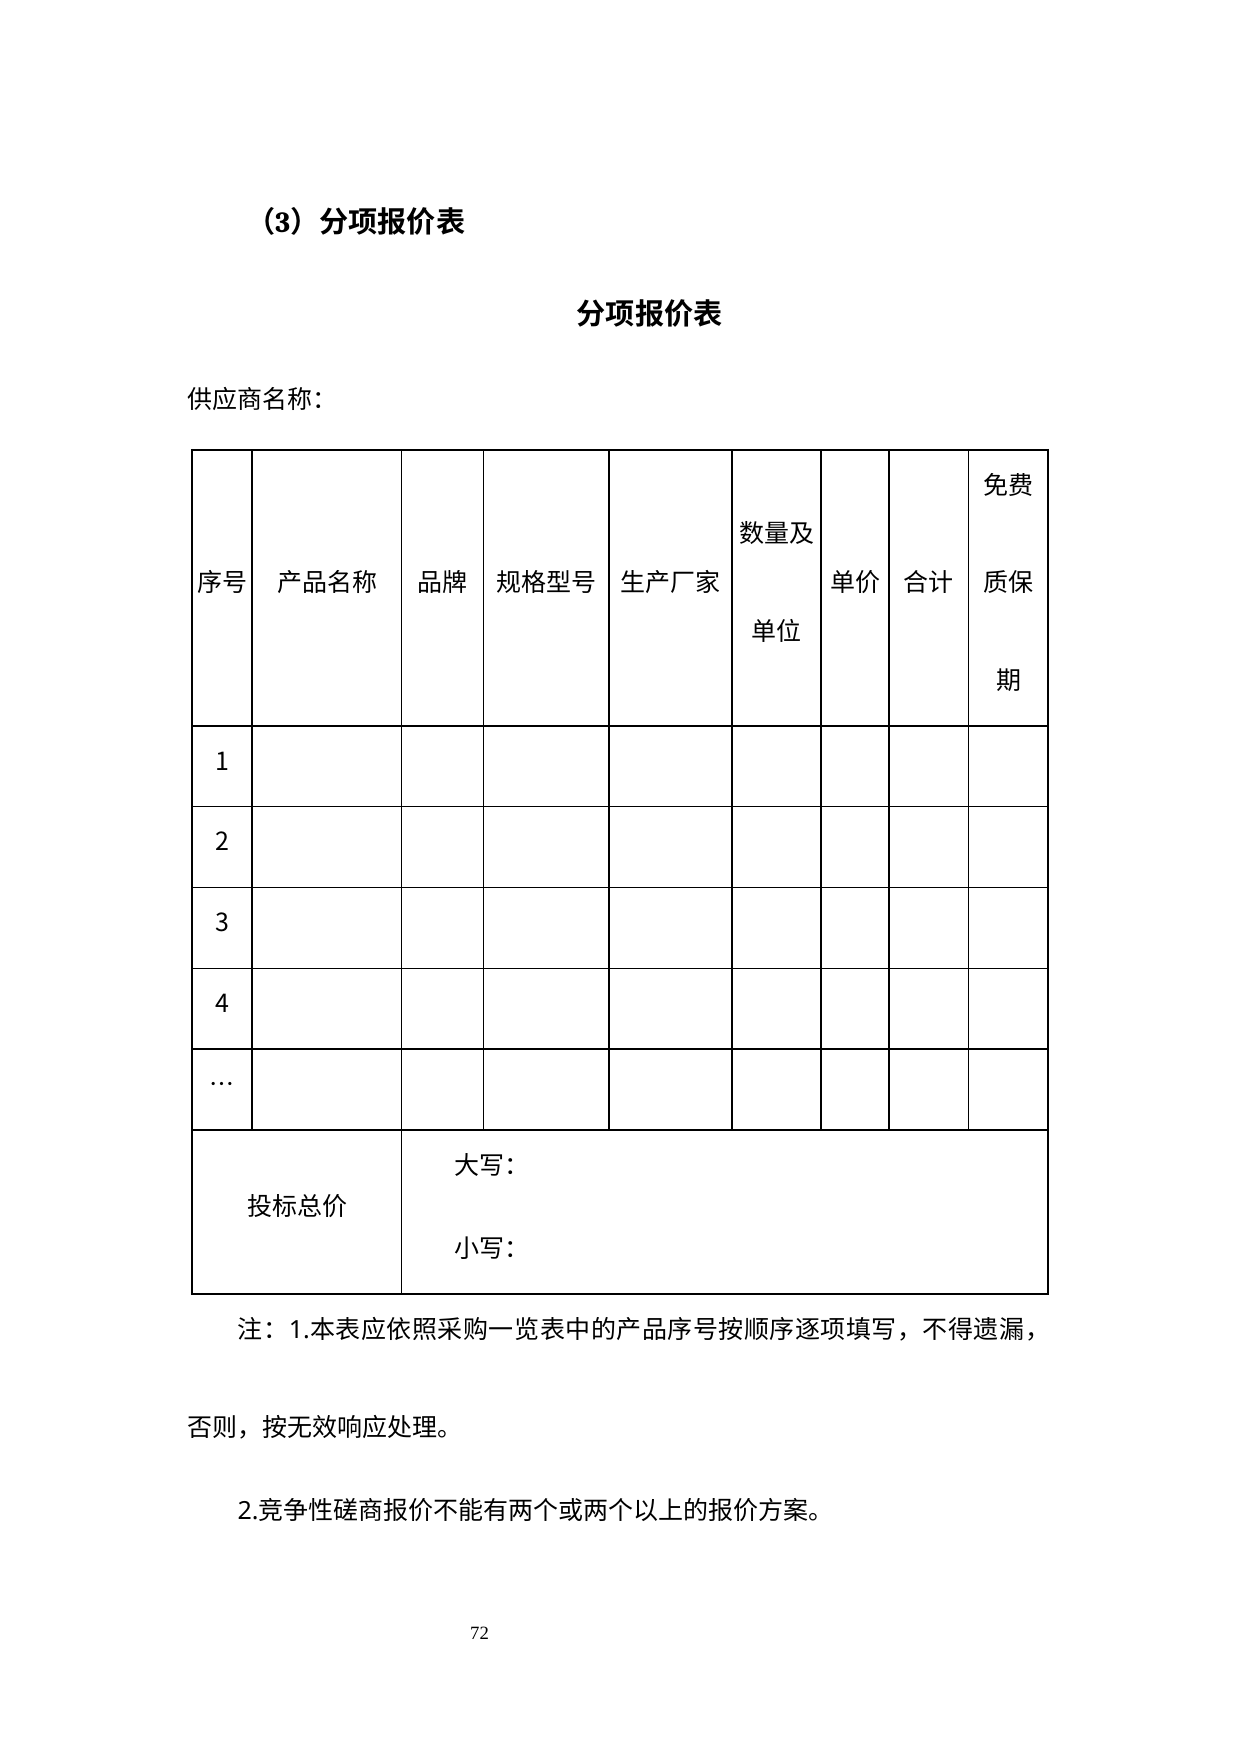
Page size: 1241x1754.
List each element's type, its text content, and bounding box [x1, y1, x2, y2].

table_cell [733, 888, 820, 967]
table_cell [822, 969, 888, 1048]
text 2.竞争性磋商报价不能有两个或两个以上的报价方案。 [187, 1476, 1053, 1541]
table_header 生产厂家 [610, 451, 731, 725]
table_header 免费质保期 [969, 451, 1047, 725]
table_cell [969, 807, 1047, 887]
table_header 数量及单位 [733, 451, 820, 725]
table_cell [969, 888, 1047, 967]
table_cell [484, 888, 608, 967]
text 注：1.本表应依照采购一览表中的产品序号按顺序逐项填写，不得遗漏，否则，按无效响应处理。 [187, 1295, 1053, 1458]
table_cell [822, 1050, 888, 1129]
table_cell 3 [193, 888, 251, 967]
table_cell [890, 727, 968, 806]
table_cell [484, 727, 608, 806]
table_cell [253, 888, 401, 967]
table_cell [733, 727, 820, 806]
table_cell [822, 888, 888, 967]
table_cell 大写： 小写： [402, 1131, 1047, 1293]
table_header 序号 [193, 451, 251, 725]
title （3）分项报价表 [187, 187, 1053, 252]
table_cell [253, 969, 401, 1048]
table_cell [253, 807, 401, 887]
table_cell [402, 807, 483, 887]
table_cell [969, 969, 1047, 1048]
table_cell [610, 807, 731, 887]
table_cell [733, 807, 820, 887]
table_cell [890, 1050, 968, 1129]
table_cell 4 [193, 969, 251, 1048]
text 供应商名称： [187, 366, 1053, 431]
table_cell [484, 969, 608, 1048]
table_cell [253, 727, 401, 806]
table_header 产品名称 [253, 451, 401, 725]
table_cell [969, 727, 1047, 806]
table_header 规格型号 [484, 451, 608, 725]
table_header 合计 [890, 451, 968, 725]
table_cell [610, 969, 731, 1048]
table_cell [253, 1050, 401, 1129]
table_cell [890, 888, 968, 967]
table_cell [610, 888, 731, 967]
table_header 单价 [822, 451, 888, 725]
table_cell … [193, 1050, 251, 1129]
table_cell 投标总价 [193, 1131, 401, 1293]
table_cell [484, 807, 608, 887]
table_cell [733, 1050, 820, 1129]
table_cell [402, 1050, 483, 1129]
table_cell [402, 969, 483, 1048]
table_cell [610, 1050, 731, 1129]
table_cell [610, 727, 731, 806]
table_cell 2 [193, 807, 251, 887]
table_cell [402, 888, 483, 967]
table_cell [890, 969, 968, 1048]
table_cell [484, 1050, 608, 1129]
table_cell [969, 1050, 1047, 1129]
table_cell 1 [193, 727, 251, 806]
table_header 品牌 [402, 451, 483, 725]
table_cell [890, 807, 968, 887]
table_cell [733, 969, 820, 1048]
table_cell [822, 727, 888, 806]
table_cell [402, 727, 483, 806]
table_cell [822, 807, 888, 887]
text 分项报价表 [187, 279, 1053, 344]
